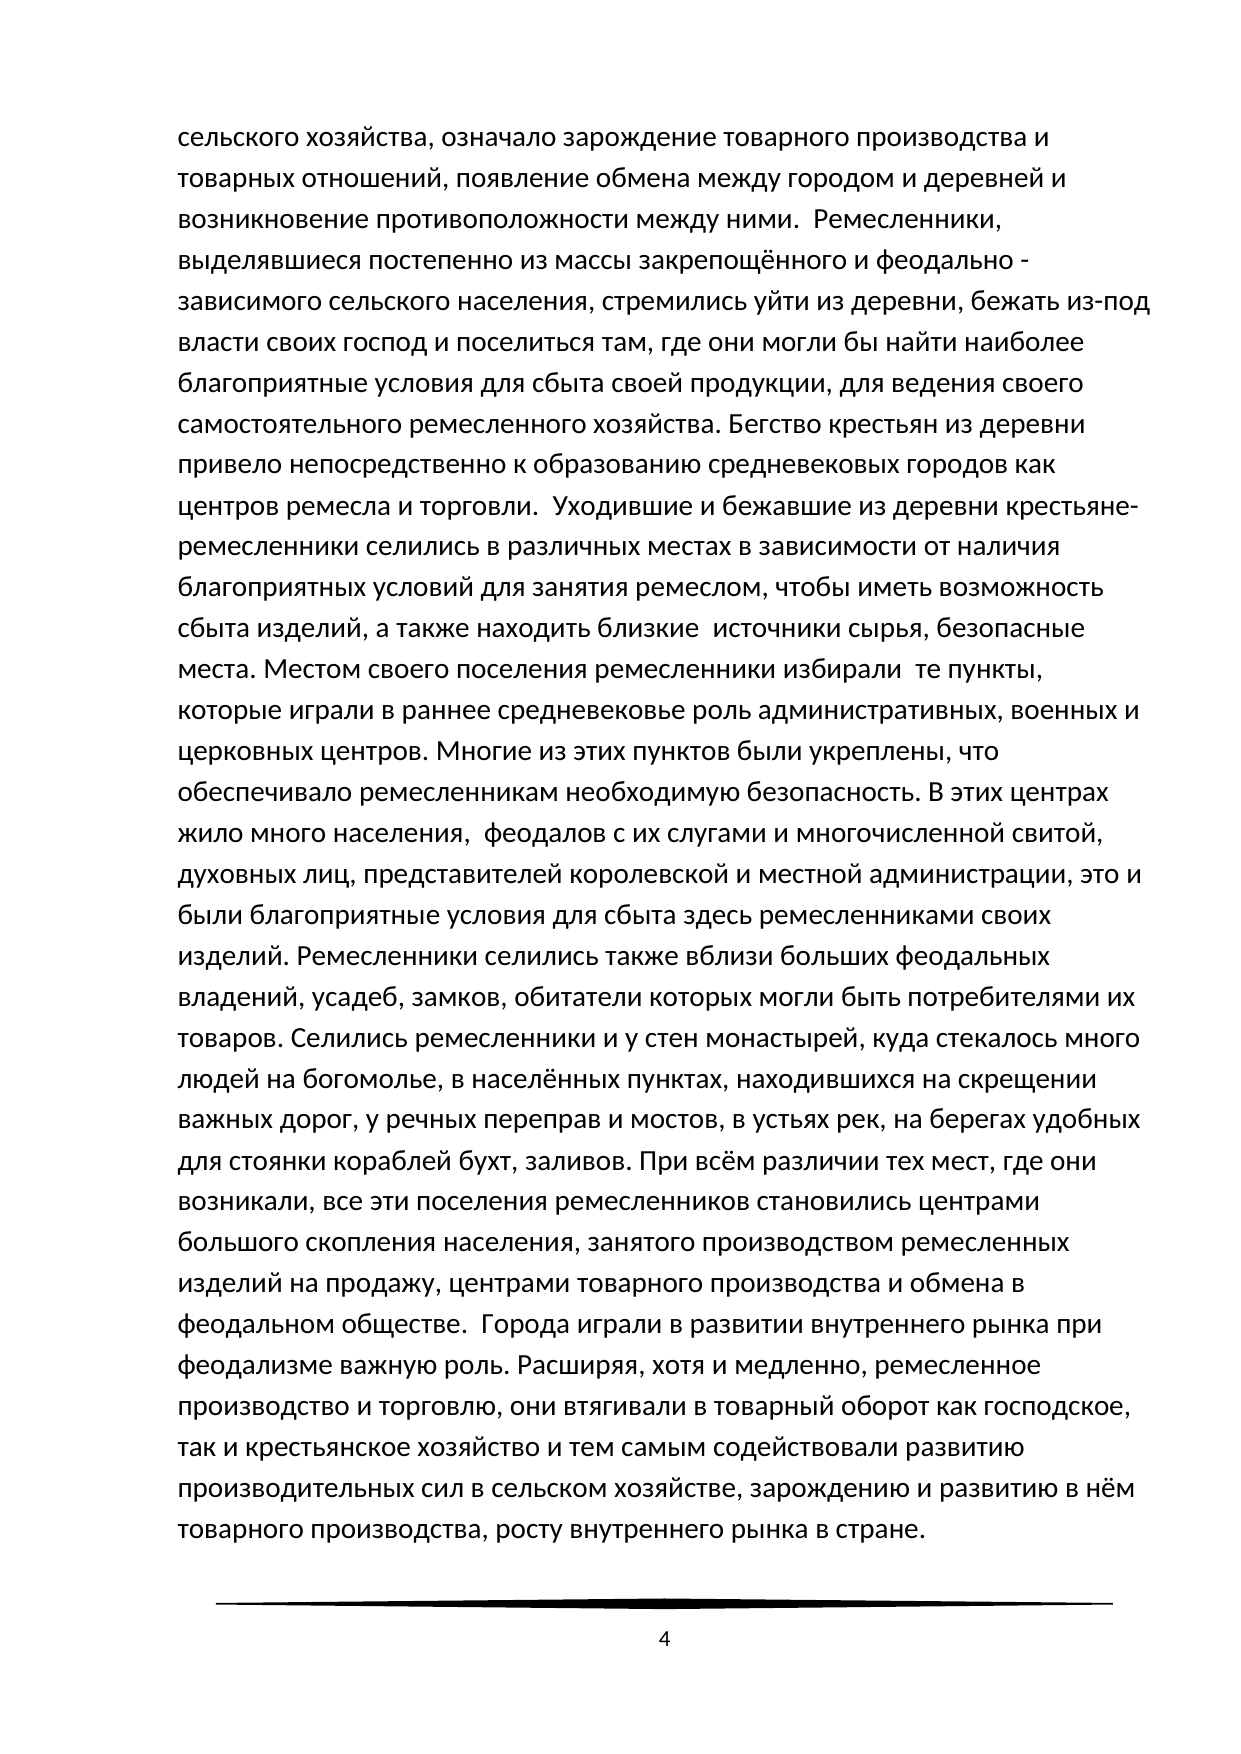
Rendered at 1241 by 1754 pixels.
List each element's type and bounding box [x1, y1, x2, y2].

text [177, 118, 1152, 1546]
